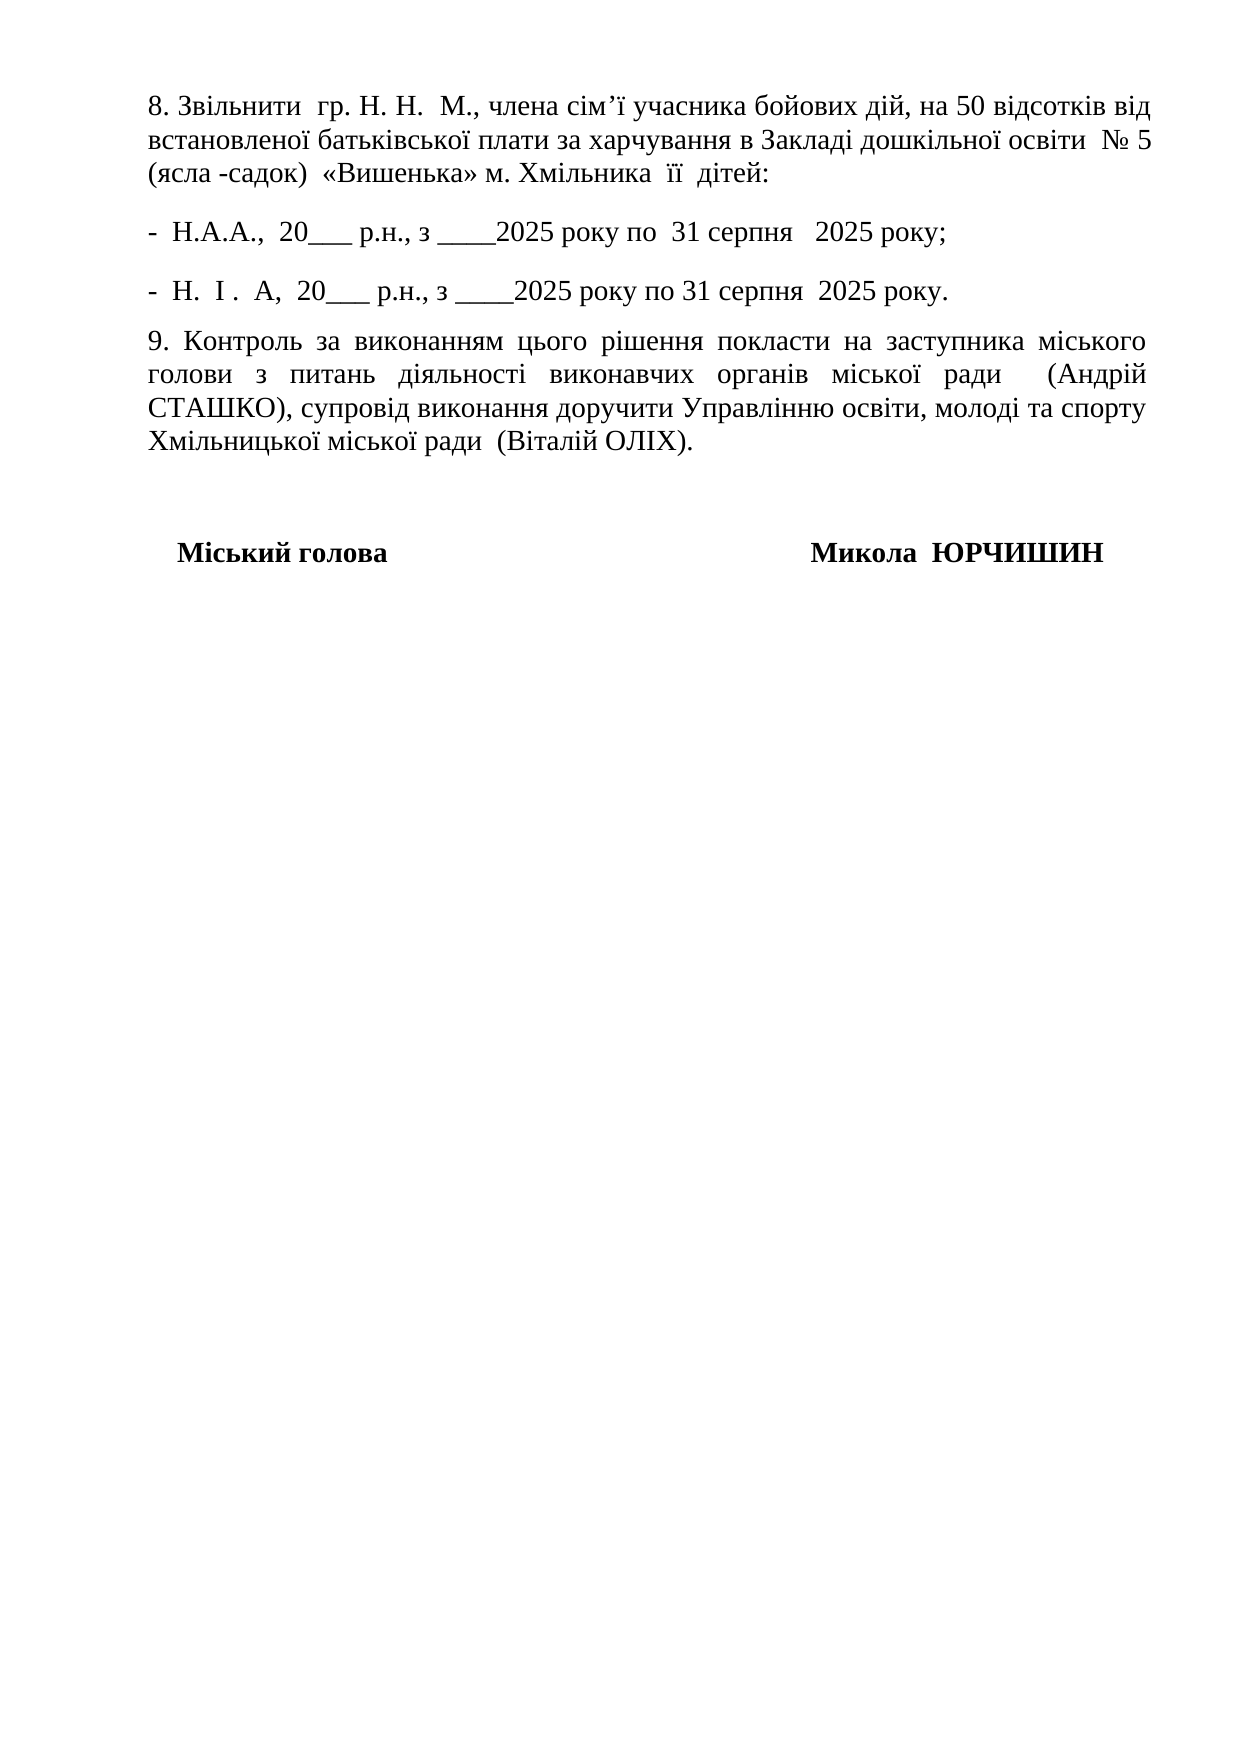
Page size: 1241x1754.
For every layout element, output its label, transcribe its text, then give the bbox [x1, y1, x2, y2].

text 9. Контроль за виконанням цього рішення покласти на заступника міського голови з питань діяльності виконавчих органів міської ради (Андрій СТАШКО), супровід виконання доручити Управлінню освіти, молоді та спорту Хмільницької міської ради (Віталій ОЛІХ). [148, 323, 1147, 457]
text Міський голова Микола ЮРЧИШИН [148, 535, 1152, 569]
text - Н. І . А, 20___ р.н., з ____2025 року по 31 серпня 2025 року. [148, 273, 1152, 306]
list 8. Звільнити гр. Н. Н. М., члена сім’ї учасника бойових дій, на 50 відсотків від встановленої батьківської плати за харчування в Закладі дошкільної освіти № 5 (ясла -садок) «Вишенька» м. Хмільника її дітей: [148, 88, 1152, 189]
text - Н.А.А., 20___ р.н., з ____2025 року по 31 серпня 2025 року; [148, 214, 1152, 248]
